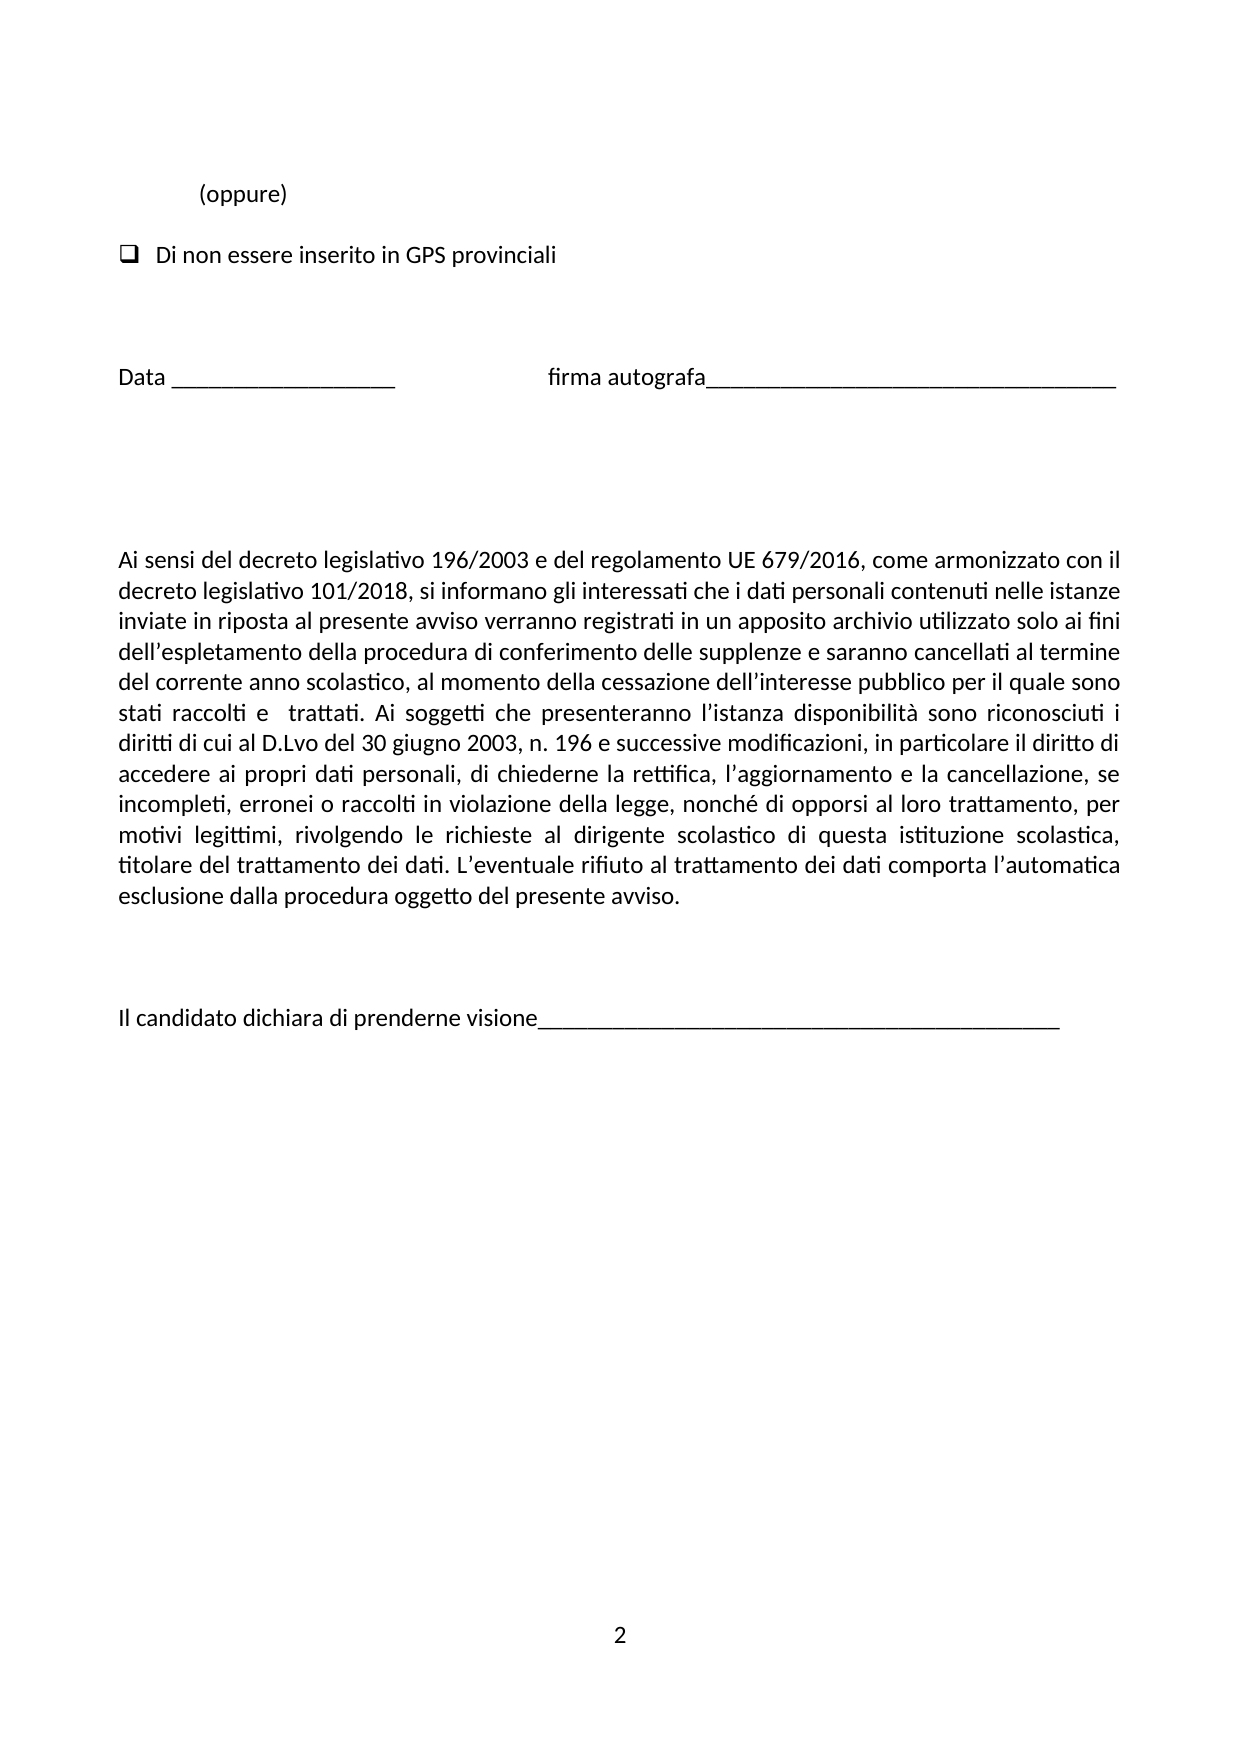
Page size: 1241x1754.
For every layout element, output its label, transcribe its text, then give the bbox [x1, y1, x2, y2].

text Ai sensi del decreto legislativo 196/2003 e del regolamento UE 679/2016, come armonizzato con il decreto legislativo 101/2018, si informano gli interessati che i dati personali contenuti nelle istanze inviate in riposta al presente avviso verranno registrati in un apposito archivio utilizzato solo ai fini dell’espletamento della procedura di conferimento delle supplenze e saranno cancellati al termine del corrente anno scolastico, al momento della cessazione dell’interesse pubblico per il quale sono stati raccolti e trattati. Ai soggetti che presenteranno l’istanza disponibilità sono riconosciuti i diritti di cui al D.Lvo del 30 giugno 2003, n. 196 e successive modificazioni, in particolare il diritto di accedere ai propri dati personali, di chiederne la rettifica, l’aggiornamento e la cancellazione, se incompleti, erronei o raccolti in violazione della legge, nonché di opporsi al loro trattamento, per motivi legittimi, rivolgendo le richieste al dirigente scolastico di questa istituzione scolastica, titolare del trattamento dei dati. L’eventuale rifiuto al trattamento dei dati comporta l’automatica esclusione dalla procedura oggetto del presente avviso. [118, 544, 1122, 911]
text Data __________________ firma autografa_________________________________ [118, 361, 1122, 392]
list (oppure) [193, 178, 1122, 209]
list Di non essere inserito in GPS provinciali [118, 239, 1122, 270]
text Il candidato dichiara di prenderne visione__________________________________________ [118, 1002, 1122, 1033]
